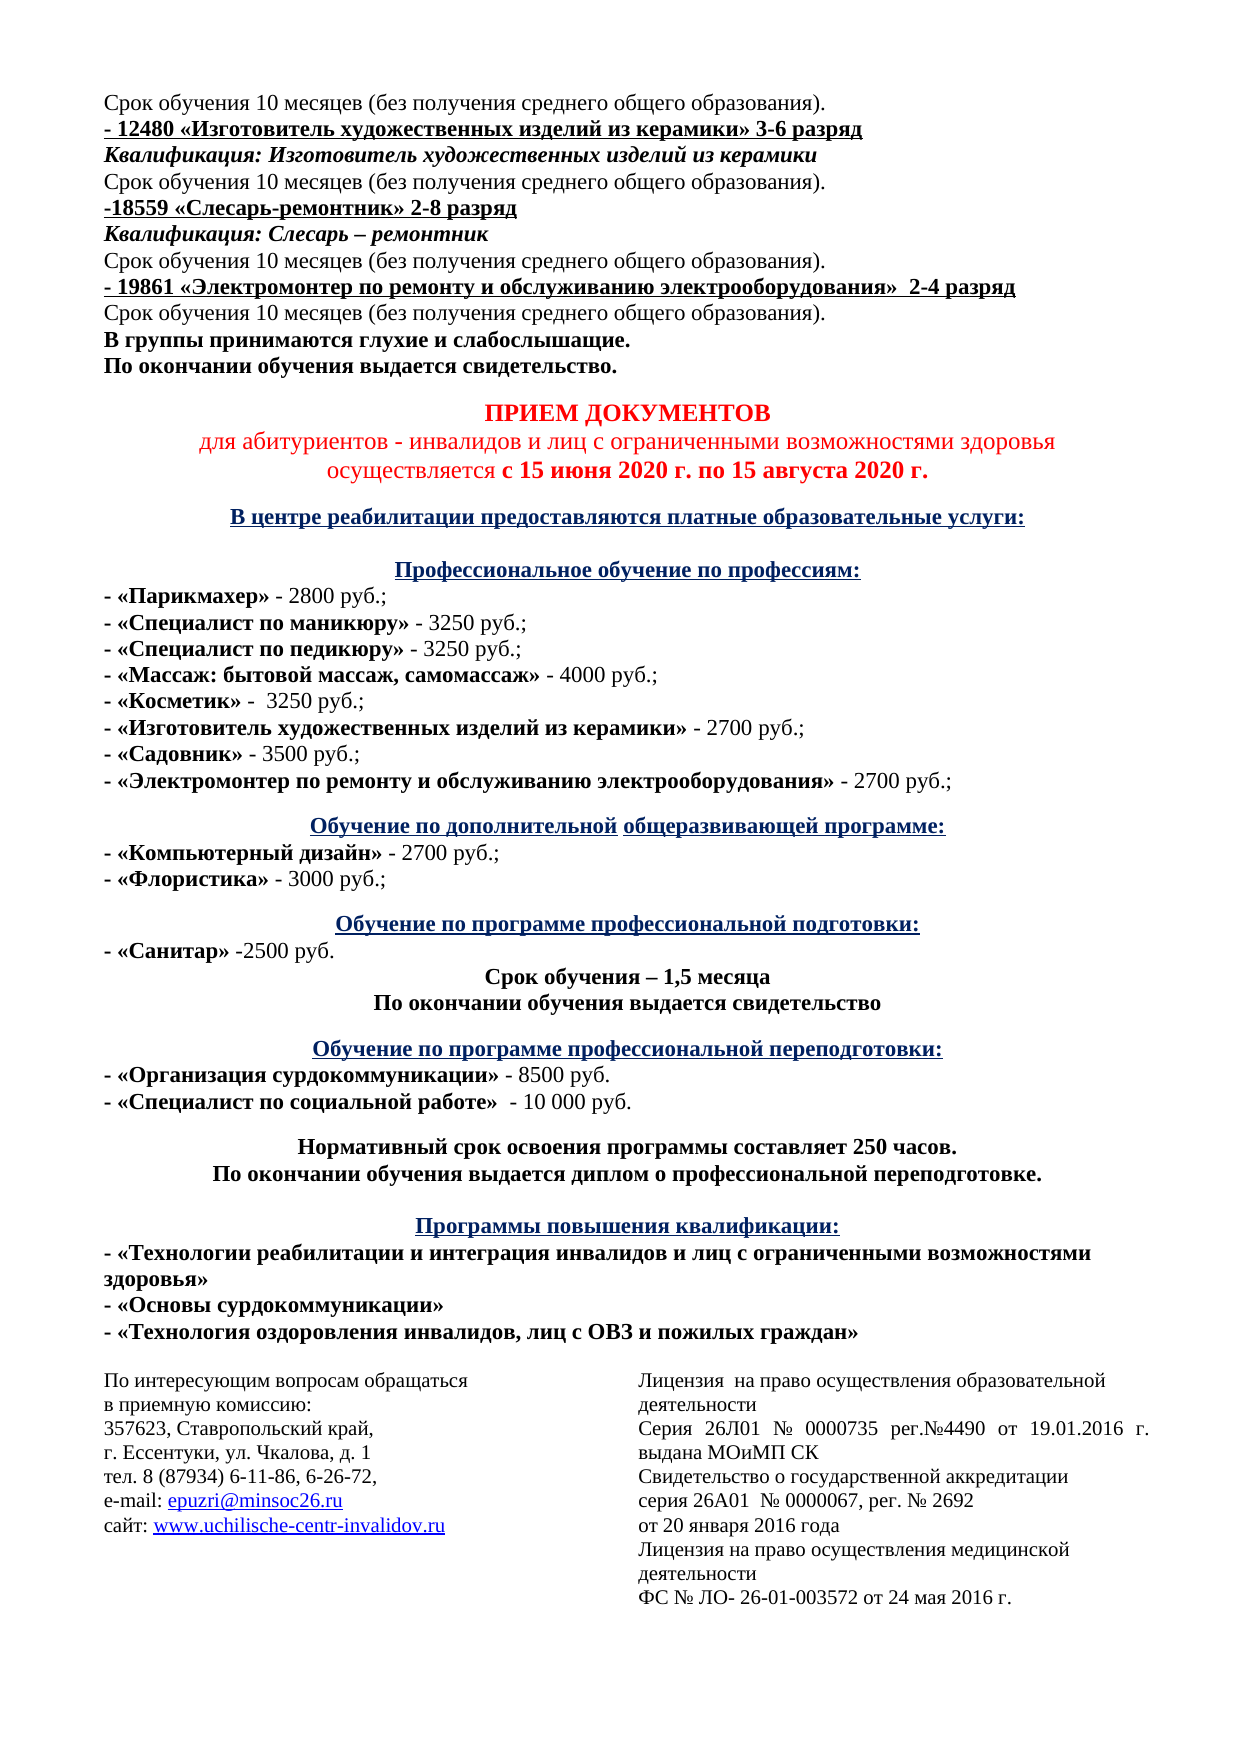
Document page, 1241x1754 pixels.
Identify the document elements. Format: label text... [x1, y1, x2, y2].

text - «Массаж: бытовой массаж, самомассаж» - 4000 руб.; [103, 661, 1151, 688]
text Срок обучения 10 месяцев (без получения среднего общего образования). [103, 299, 1151, 326]
table_header По интересующим вопросам обращаться в приемную комиссию: 357623, Ставропольский край, г. Ессентуки, ул. Чкалова, д. 1 тел. 8 (87934) 6-11-86, 6-26-72, e-mail: epuzri@minsoc26.ru сайт: www.uchilische-centr-invalidov.ru [92, 1368, 627, 1633]
table_header Лицензия на право осуществления образовательной деятельности Серия 26Л01 № 0000735 рег.№4490 от 19.01.2016 г. выдана МОиМП СК Свидетельство о государственной аккредитации сepия 26А01 № 0000067, рег. № 2692 от 20 января 2016 года Лицензия на право осуществления медицинской деятельности ФС № ЛО- 26-01-003572 от 24 мая 2016 г. [627, 1368, 1161, 1633]
text Квалификация: Изготовитель художественных изделий из керамики [103, 141, 1151, 168]
text Срок обучения – 1,5 месяца [103, 963, 1151, 989]
text для абитуриентов - инвалидов и лиц с ограниченными возможностями здоровья [103, 426, 1151, 455]
text - «Электромонтер по ремонту и обслуживанию электрооборудования» - 2700 руб.; [103, 767, 1151, 793]
text ПРИЕМ ДОКУМЕНТОВ [103, 398, 1151, 426]
text Обучение по программе профессиональной подготовки: [103, 910, 1151, 937]
text - 19861 «Электромонтер по ремонту и обслуживанию электрооборудования» 2-4 разряд [103, 273, 1151, 299]
text В центре реабилитации предоставляются платные образовательные услуги: [103, 503, 1151, 529]
text В группы принимаются глухие и слабослышащие. [103, 326, 1151, 352]
text - «Технология оздоровления инвалидов, лиц с ОВЗ и пожилых граждан» [103, 1318, 1151, 1344]
text Срок обучения 10 месяцев (без получения среднего общего образования). [103, 247, 1151, 273]
text - «Компьютерный дизайн» - 2700 руб.; [103, 838, 1151, 865]
text - «Технологии реабилитации и интеграция инвалидов и лиц с ограниченными возможностями здоровья» [103, 1239, 1151, 1291]
text - «Садовник» - 3500 руб.; [103, 740, 1151, 767]
text - «Основы сурдокоммуникации» [103, 1291, 1151, 1318]
text Обучение по дополнительной общеразвивающей программе: [103, 812, 1151, 838]
text - 12480 «Изготовитель художественных изделий из керамики» 3-6 разряд [103, 115, 1151, 141]
text - «Косметик» - 3250 руб.; [103, 688, 1151, 714]
text Программы повышения квалификации: [103, 1212, 1151, 1239]
text - «Флористика» - 3000 руб.; [103, 865, 1151, 891]
text - «Специалист по педикюру» - 3250 руб.; [103, 635, 1151, 661]
text осуществляется с 15 июня 2020 г. по 15 августа 2020 г. [103, 455, 1151, 484]
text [103, 168, 1151, 194]
text - «Специалист по маникюру» - 3250 руб.; [103, 608, 1151, 635]
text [103, 89, 1151, 115]
text Нормативный срок освоения программы составляет 250 часов. [103, 1133, 1151, 1159]
text По окончании обучения выдается свидетельство [103, 989, 1151, 1016]
text По окончании обучения выдается свидетельство. [103, 352, 1151, 378]
text - «Санитар» -2500 руб. [103, 937, 1151, 963]
text По окончании обучения выдается диплом о профессиональной переподготовке. [103, 1159, 1151, 1186]
text Обучение по программе профессиональной переподготовки: [103, 1035, 1151, 1061]
text - «Парикмахер» - 2800 руб.; [103, 582, 1151, 608]
text -18559 «Слесарь-ремонтник» 2-8 разряд [103, 194, 1151, 220]
text - «Организация сурдокоммуникации» - 8500 руб. [103, 1061, 1151, 1088]
text Квалификация: Слесарь – ремонтник [103, 220, 1151, 247]
text Профессиональное обучение по профессиям: [103, 556, 1151, 582]
text - «Изготовитель художественных изделий из керамики» - 2700 руб.; [103, 714, 1151, 740]
text - «Специалист по социальной работе» - 10 000 руб. [103, 1088, 1151, 1114]
